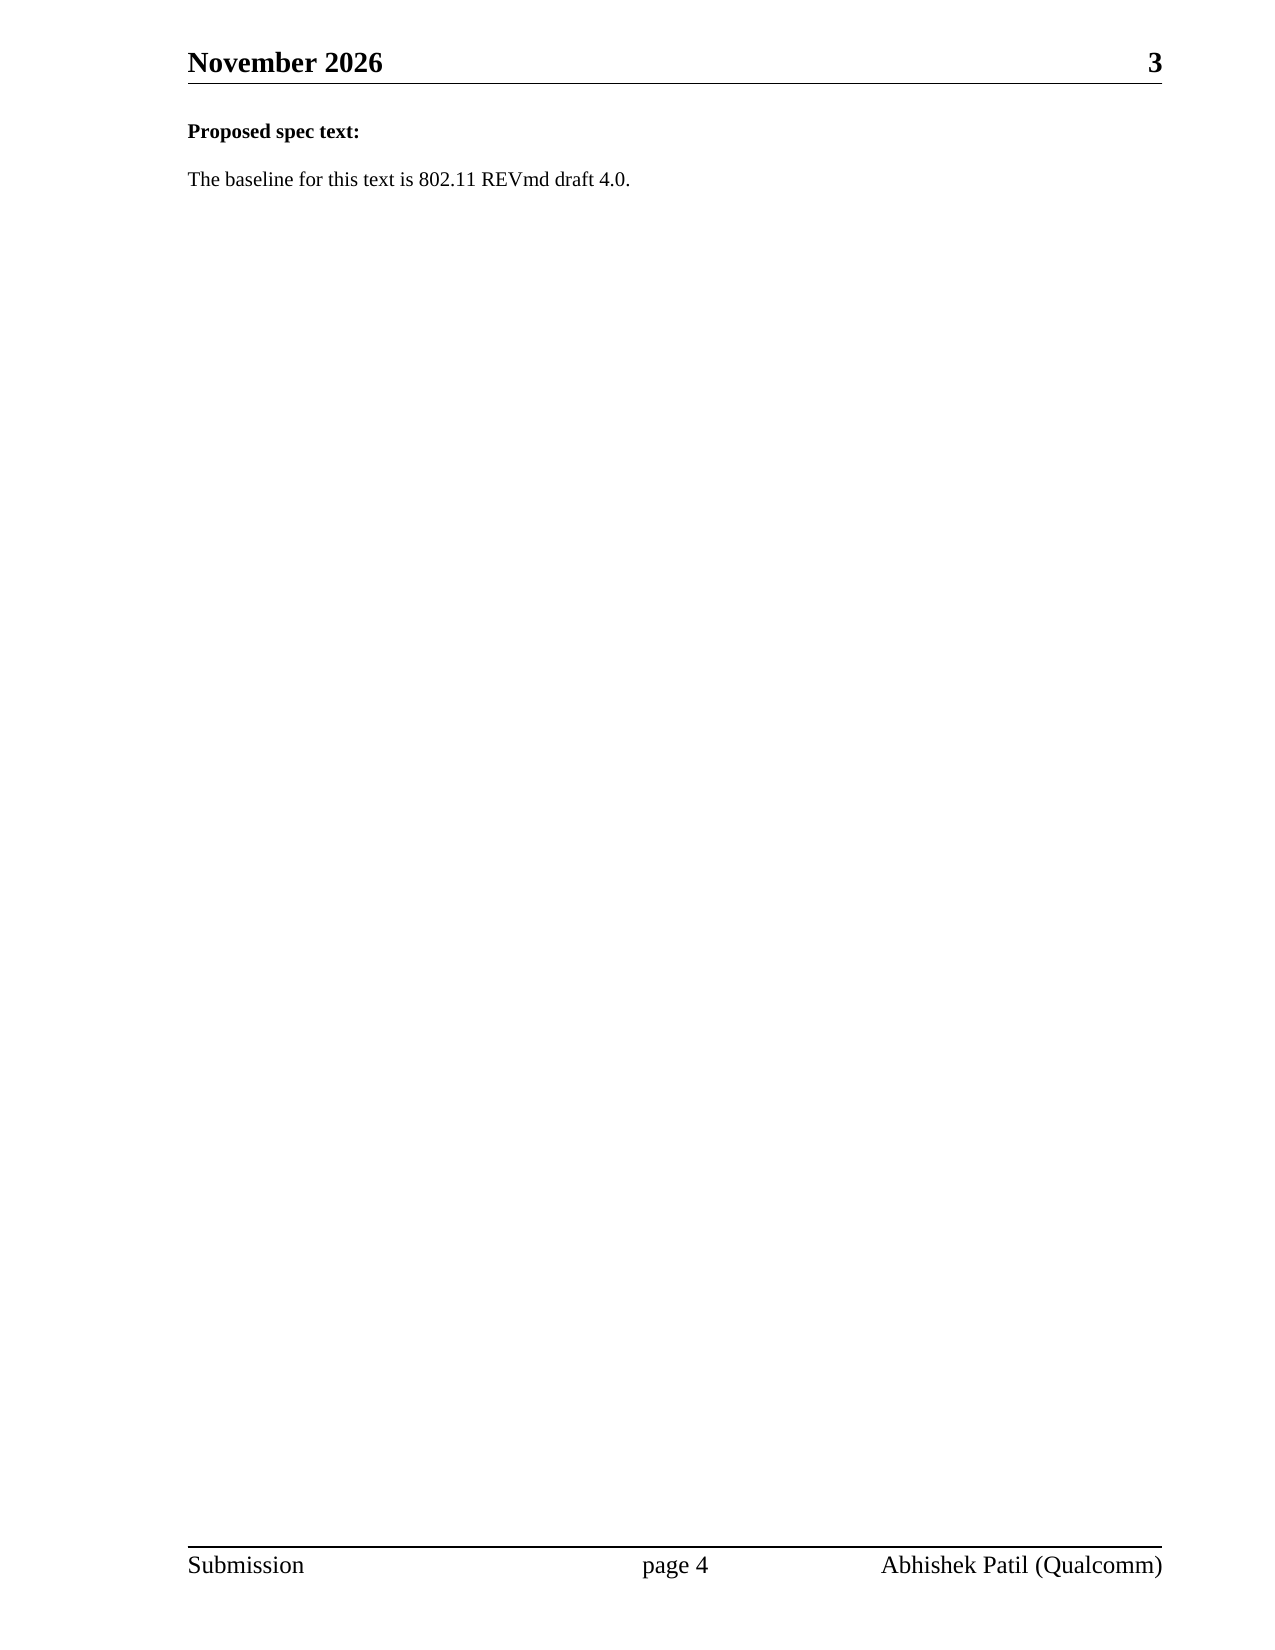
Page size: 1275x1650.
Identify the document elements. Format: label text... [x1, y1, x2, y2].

text Proposed spec text: [187, 118, 1162, 143]
text The baseline for this text is 802.11 REVmd draft 4.0. [187, 167, 1162, 191]
